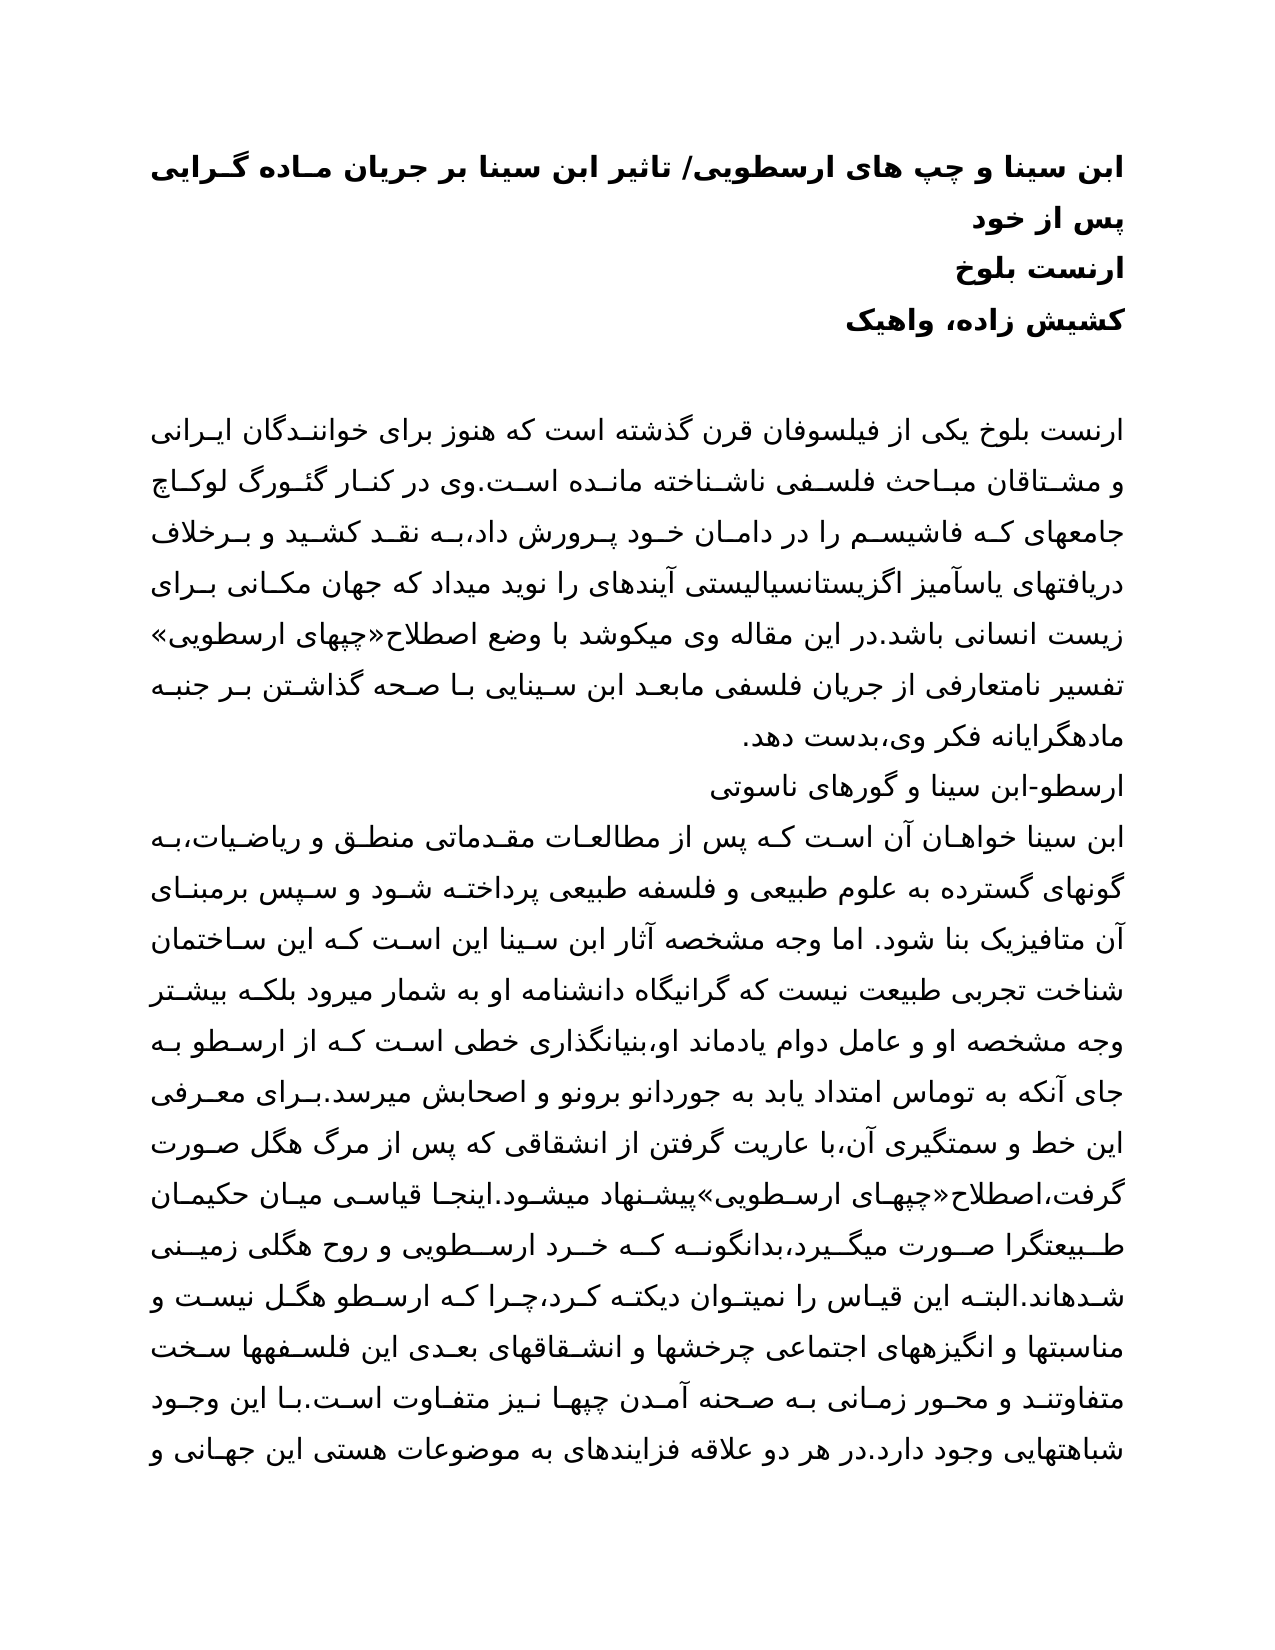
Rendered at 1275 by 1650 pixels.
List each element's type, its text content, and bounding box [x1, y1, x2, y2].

text ارنست بلوخ [150, 252, 1125, 286]
text ابن سینا و چپ های ارسطویی/ تاثیر ابن سینا بر جریان ماده گرایی پس از خود [150, 150, 1125, 235]
text ارسطو-ابن سینا و گورهای ناسوتی [150, 770, 1125, 804]
text کشیش زاده، واهیک [150, 303, 1125, 337]
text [150, 821, 1125, 1466]
text ارنست بلوخ یکی از فیلسوفان قرن گذشته است‏ که هنوز برای خوانندگان ایرانی و مشتاقان مباحث‏ فلسفی ناشناخته مانده است.وی در کنار گئورگ‏ لوکاچ جامعه‏ای که فاشیسم را در دامان خود پرورش‏ داد،به نقد کشید و برخلاف دریافت‏های یاس‏آمیز اگزیستانسیالیستی آینده‏ای را نوید می‏داد که‏ جهان مکانی برای زیست انسانی باشد.در این مقاله‏ وی می‏کوشد با وضع اصطلاح«چپ‏های ارسطویی» تفسیر نامتعارفی از جریان فلسفی مابعد ابن سینایی‏ با صحه گذاشتن بر جنبه ماده‏گرایانه فکر وی،بدست‏ دهد. [150, 413, 1125, 753]
